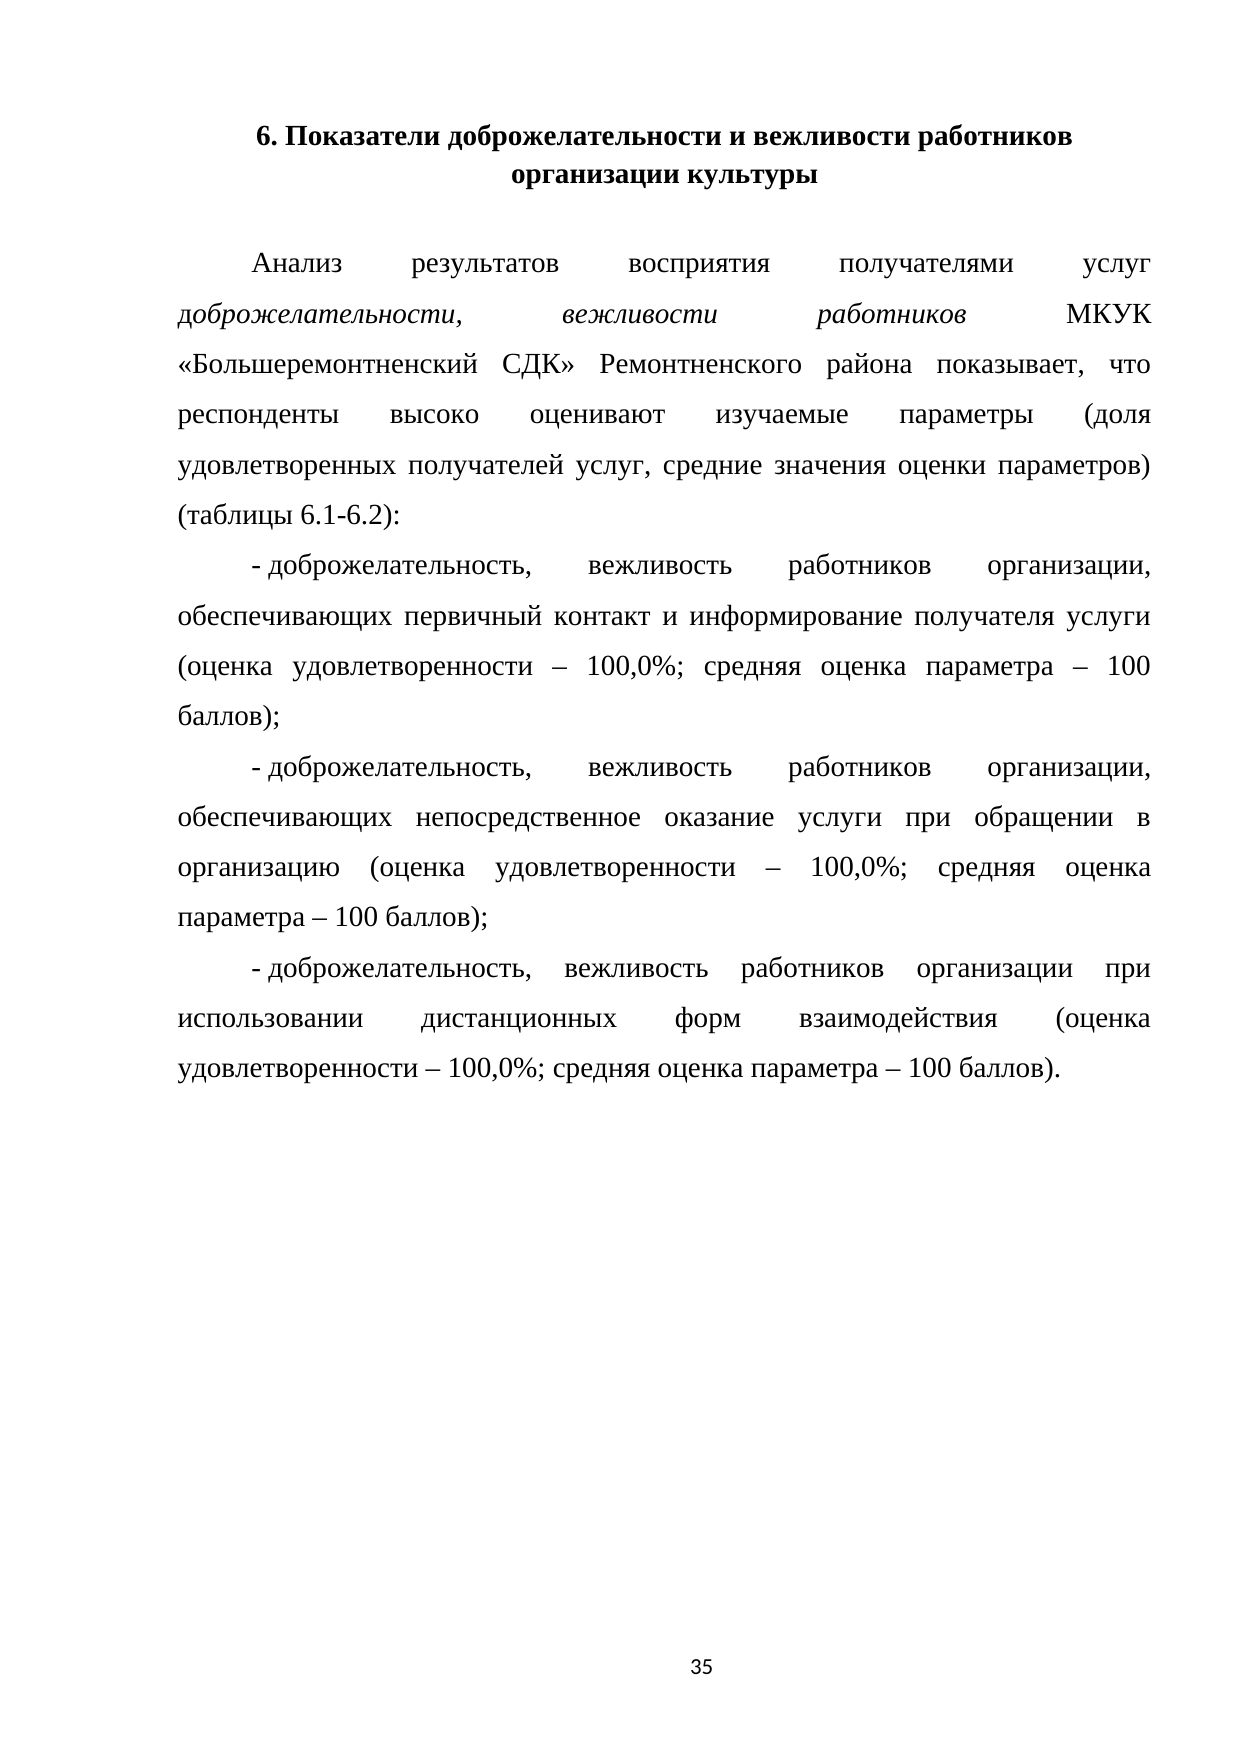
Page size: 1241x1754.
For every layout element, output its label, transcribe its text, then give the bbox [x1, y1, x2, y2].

text - доброжелательность, вежливость работников организации при использовании дистанционных форм взаимодействия (оценка удовлетворенности – 100,0%; средняя оценка параметра – 100 баллов). [177, 950, 1152, 1084]
text - доброжелательность, вежливость работников организации, обеспечивающих непосредственное оказание услуги при обращении в организацию (оценка удовлетворенности – 100,0%; средняя оценка параметра – 100 баллов); [177, 749, 1152, 933]
text Анализ результатов восприятия получателями услуг доброжелательности, вежливости работников МКУК «Большеремонтненский СДК» Ремонтненского района показывает, что респонденты высоко оценивают изучаемые параметры (доля удовлетворенных получателей услуг, средние значения оценки параметров) (таблицы 6.1-6.2): [177, 246, 1152, 531]
text 6. Показатели доброжелательности и вежливости работников организации культуры [177, 118, 1152, 190]
text - доброжелательность, вежливость работников организации, обеспечивающих первичный контакт и информирование получателя услуги (оценка удовлетворенности – 100,0%; средняя оценка параметра – 100 баллов); [177, 547, 1152, 732]
